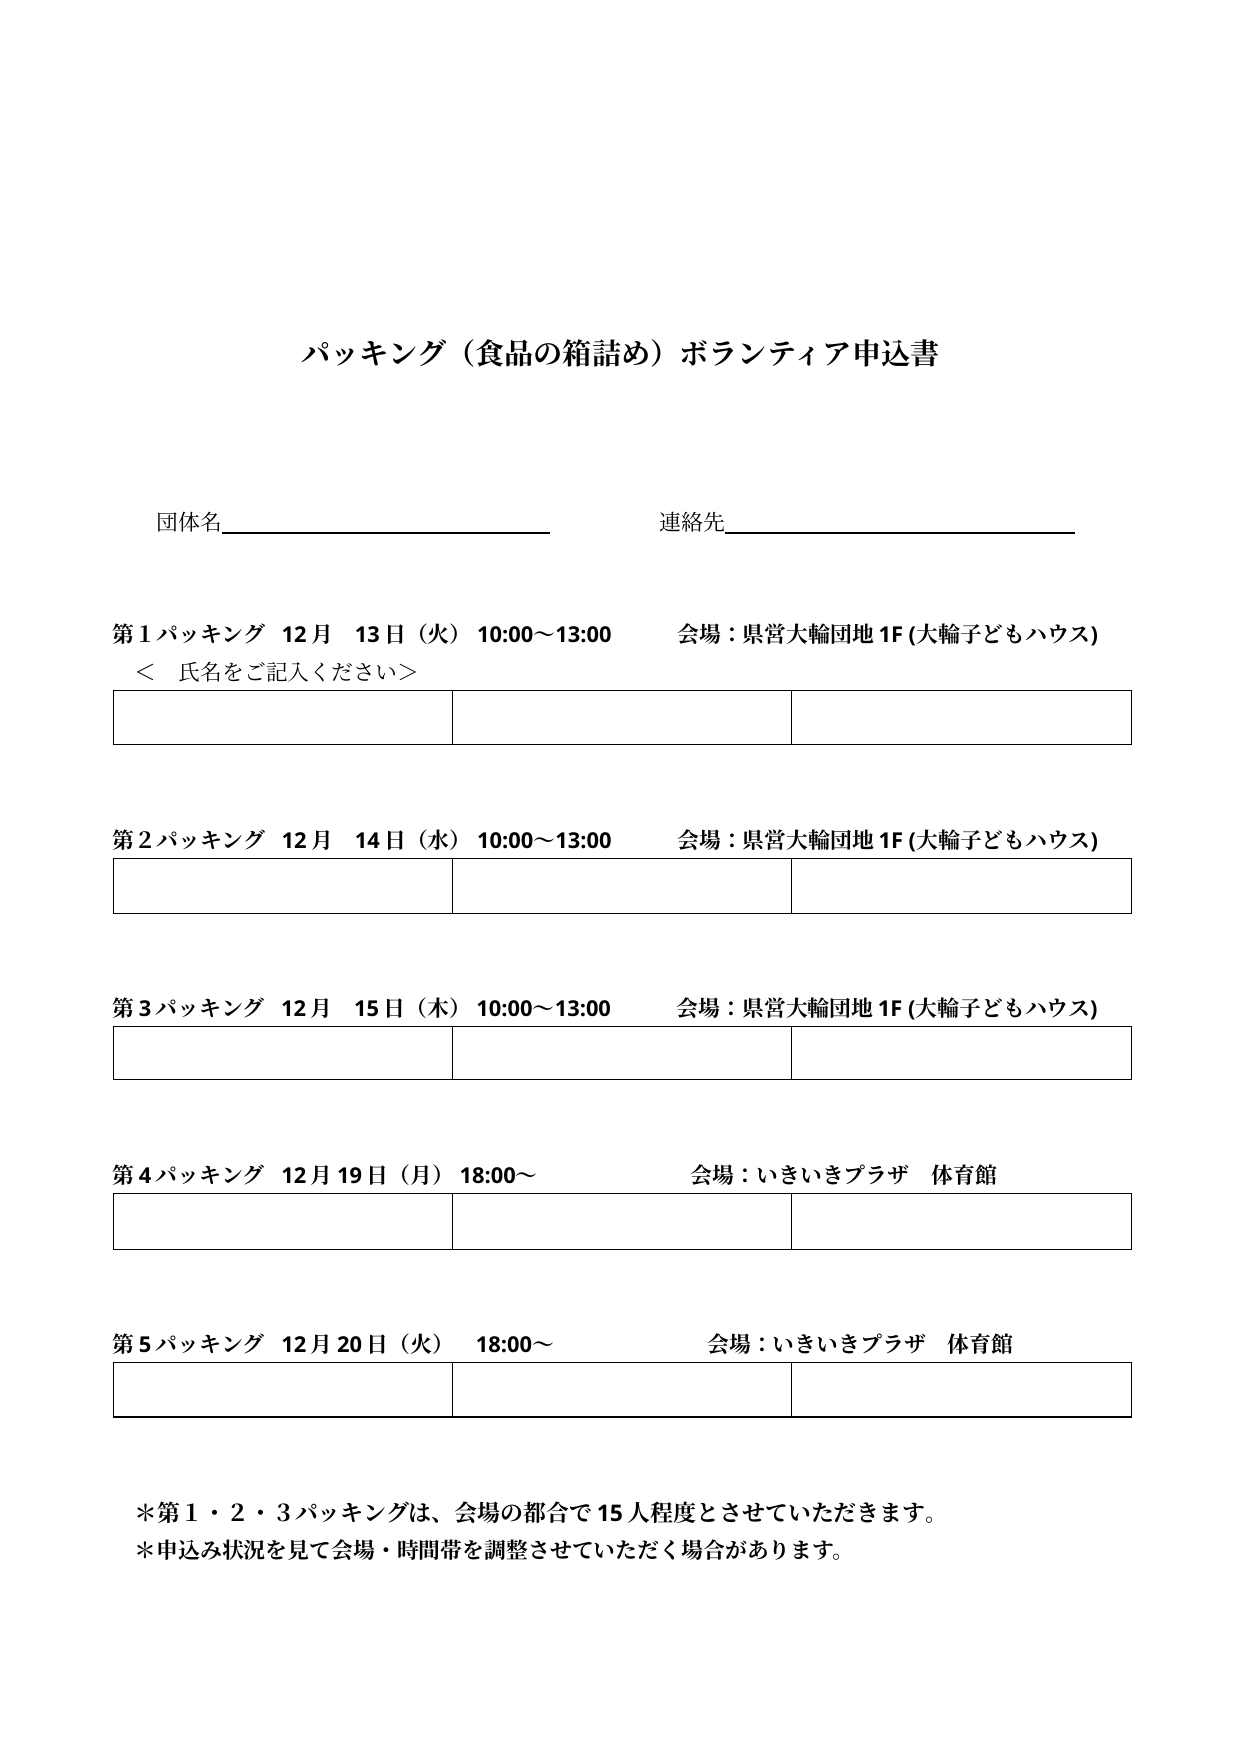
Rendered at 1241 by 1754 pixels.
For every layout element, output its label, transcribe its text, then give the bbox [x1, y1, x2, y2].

table_header [792, 1363, 1131, 1416]
table_header [453, 1363, 791, 1416]
text ＜ 氏名をご記入ください＞ [112, 652, 1128, 689]
table_header [453, 1194, 791, 1249]
text ＊第１・２・３パッキングは、会場の都合で15人程度とさせていただきます。 [112, 1492, 1128, 1530]
table_header [114, 1027, 452, 1079]
text 第１パッキング 12月 13日（火） 10:00～13:00 会場：県営大輪団地1F (大輪子どもハウス) [112, 614, 1128, 652]
table_header [114, 691, 452, 744]
table_header [792, 1194, 1131, 1249]
text 第5パッキング 12月20日（火） 18:00～ 会場：いきいきプラザ 体育館 [112, 1325, 1128, 1362]
table_header [453, 691, 791, 744]
table_header [114, 859, 452, 913]
table_header [453, 1027, 791, 1079]
text 第4パッキング 12月19日（月） 18:00～ 会場：いきいきプラザ 体育館 [112, 1155, 1128, 1193]
text 第3パッキング 12月 15日（木） 10:00～13:00 会場：県営大輪団地1F (大輪子どもハウス) [112, 989, 1128, 1026]
text パッキング（食品の箱詰め）ボランティア申込書 [112, 314, 1128, 389]
table_header [792, 1027, 1131, 1079]
table_header [792, 859, 1131, 913]
table_header [453, 859, 791, 913]
table_header [114, 1194, 452, 1249]
text 第２パッキング 12月 14日（水） 10:00～13:00 会場：県営大輪団地1F (大輪子どもハウス) [112, 820, 1128, 858]
table_header [792, 691, 1131, 744]
text ＊申込み状況を見て会場・時間帯を調整させていただく場合があります。 [112, 1530, 1128, 1567]
text 団体名 連絡先 [112, 502, 1128, 539]
table_header [114, 1363, 452, 1416]
